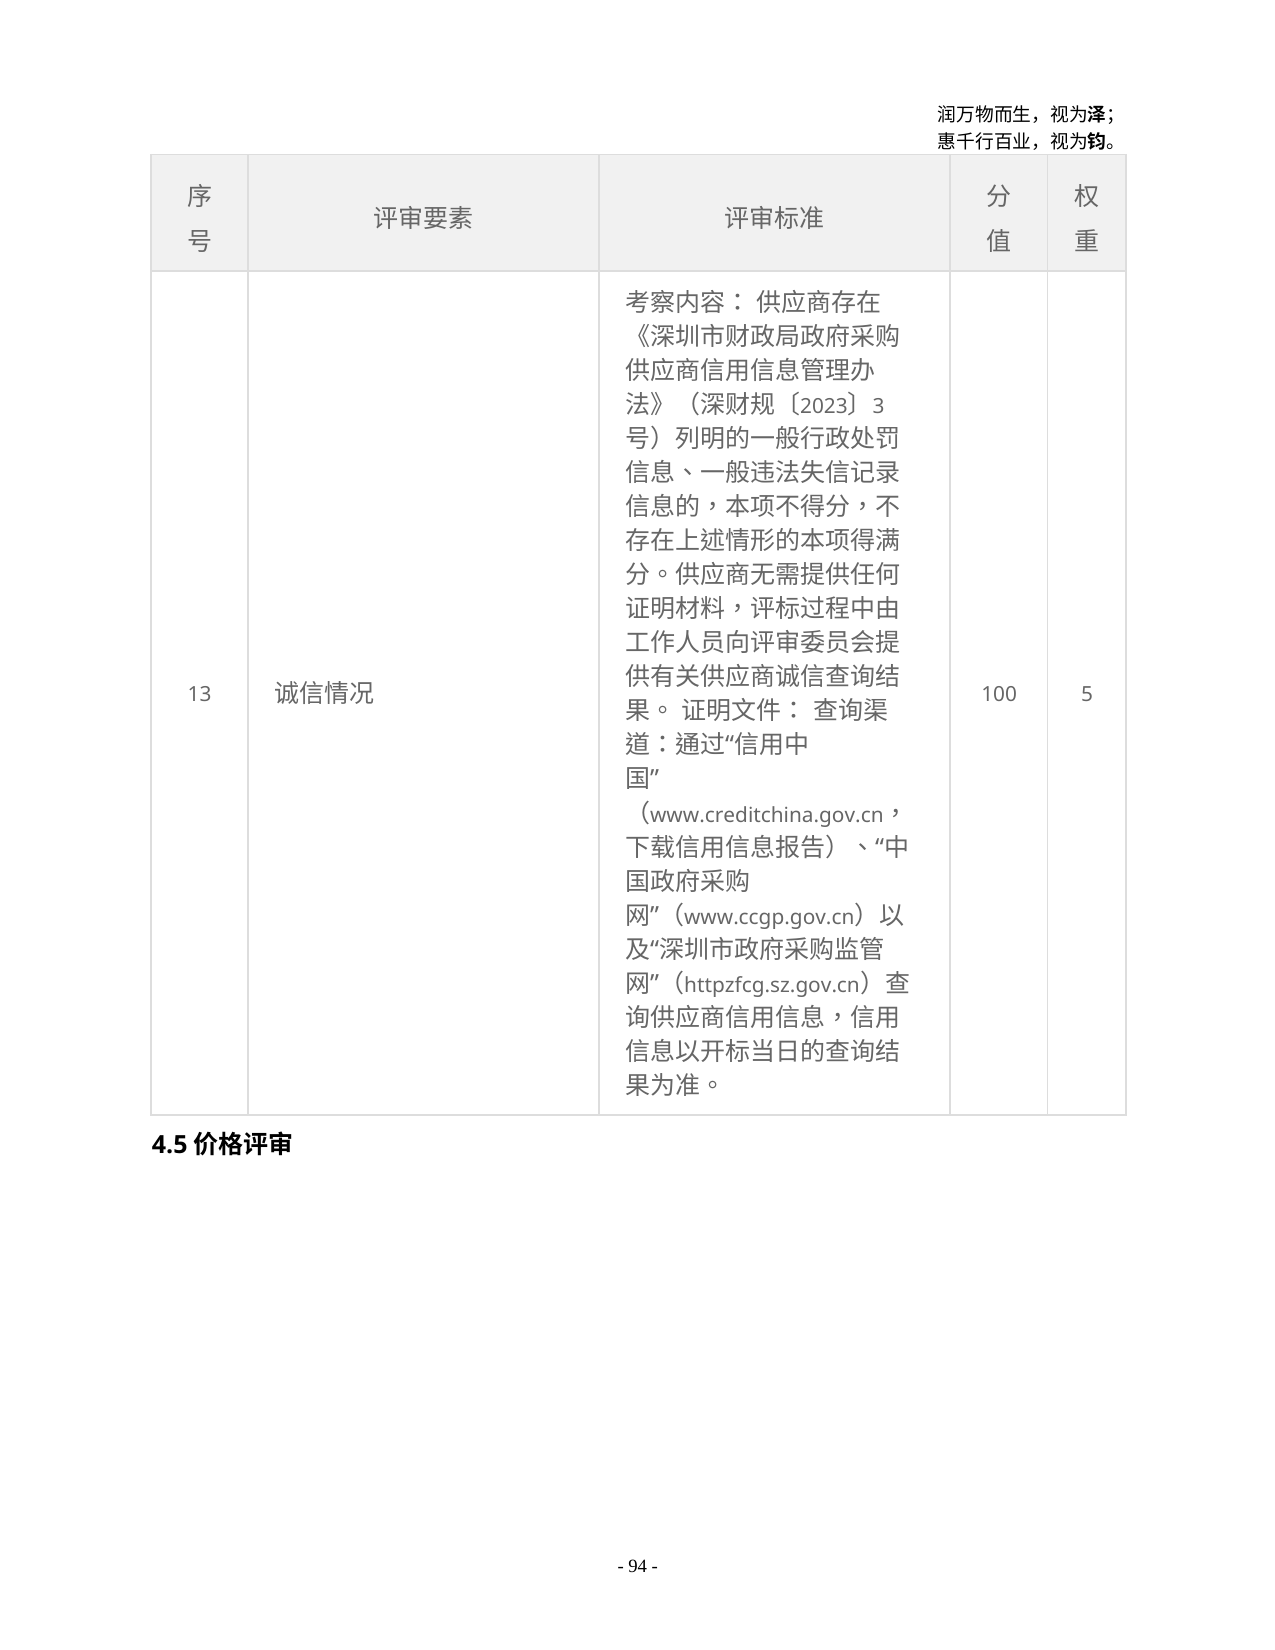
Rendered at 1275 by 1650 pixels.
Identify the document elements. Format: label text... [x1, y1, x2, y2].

table_cell 诚信情况 [249, 272, 598, 1114]
table_cell 5 [1048, 272, 1125, 1114]
table_cell 考察内容： 供应商存在《深圳市财政局政府采购供应商信用信息管理办法》（深财规〔2023〕3号）列明的一般行政处罚信息、一般违法失信记录信息的，本项不得分，不存在上述情形的本项得满分。供应商无需提供任何证明材料，评标过程中由工作人员向评审委员会提供有关供应商诚信查询结果。 证明文件： 查询渠道：通过“信用中国”（www.creditchina.gov.cn，下载信用信息报告）、“中国政府采购网”（www.ccgp.gov.cn）以及“深圳市政府采购监管网”（httpzfcg.sz.gov.cn）查询供应商信用信息，信用信息以开标当日的查询结果为准。 [600, 272, 949, 1114]
table_header 评审标准 [600, 155, 949, 270]
table_cell 13 [152, 272, 247, 1114]
table_header 权重 [1048, 155, 1125, 270]
table_cell 100 [951, 272, 1047, 1114]
text 4.5 价格评审 [152, 1116, 1123, 1161]
table_header 评审要素 [249, 155, 598, 270]
table_header 分值 [951, 155, 1047, 270]
table_header 序号 [152, 155, 247, 270]
